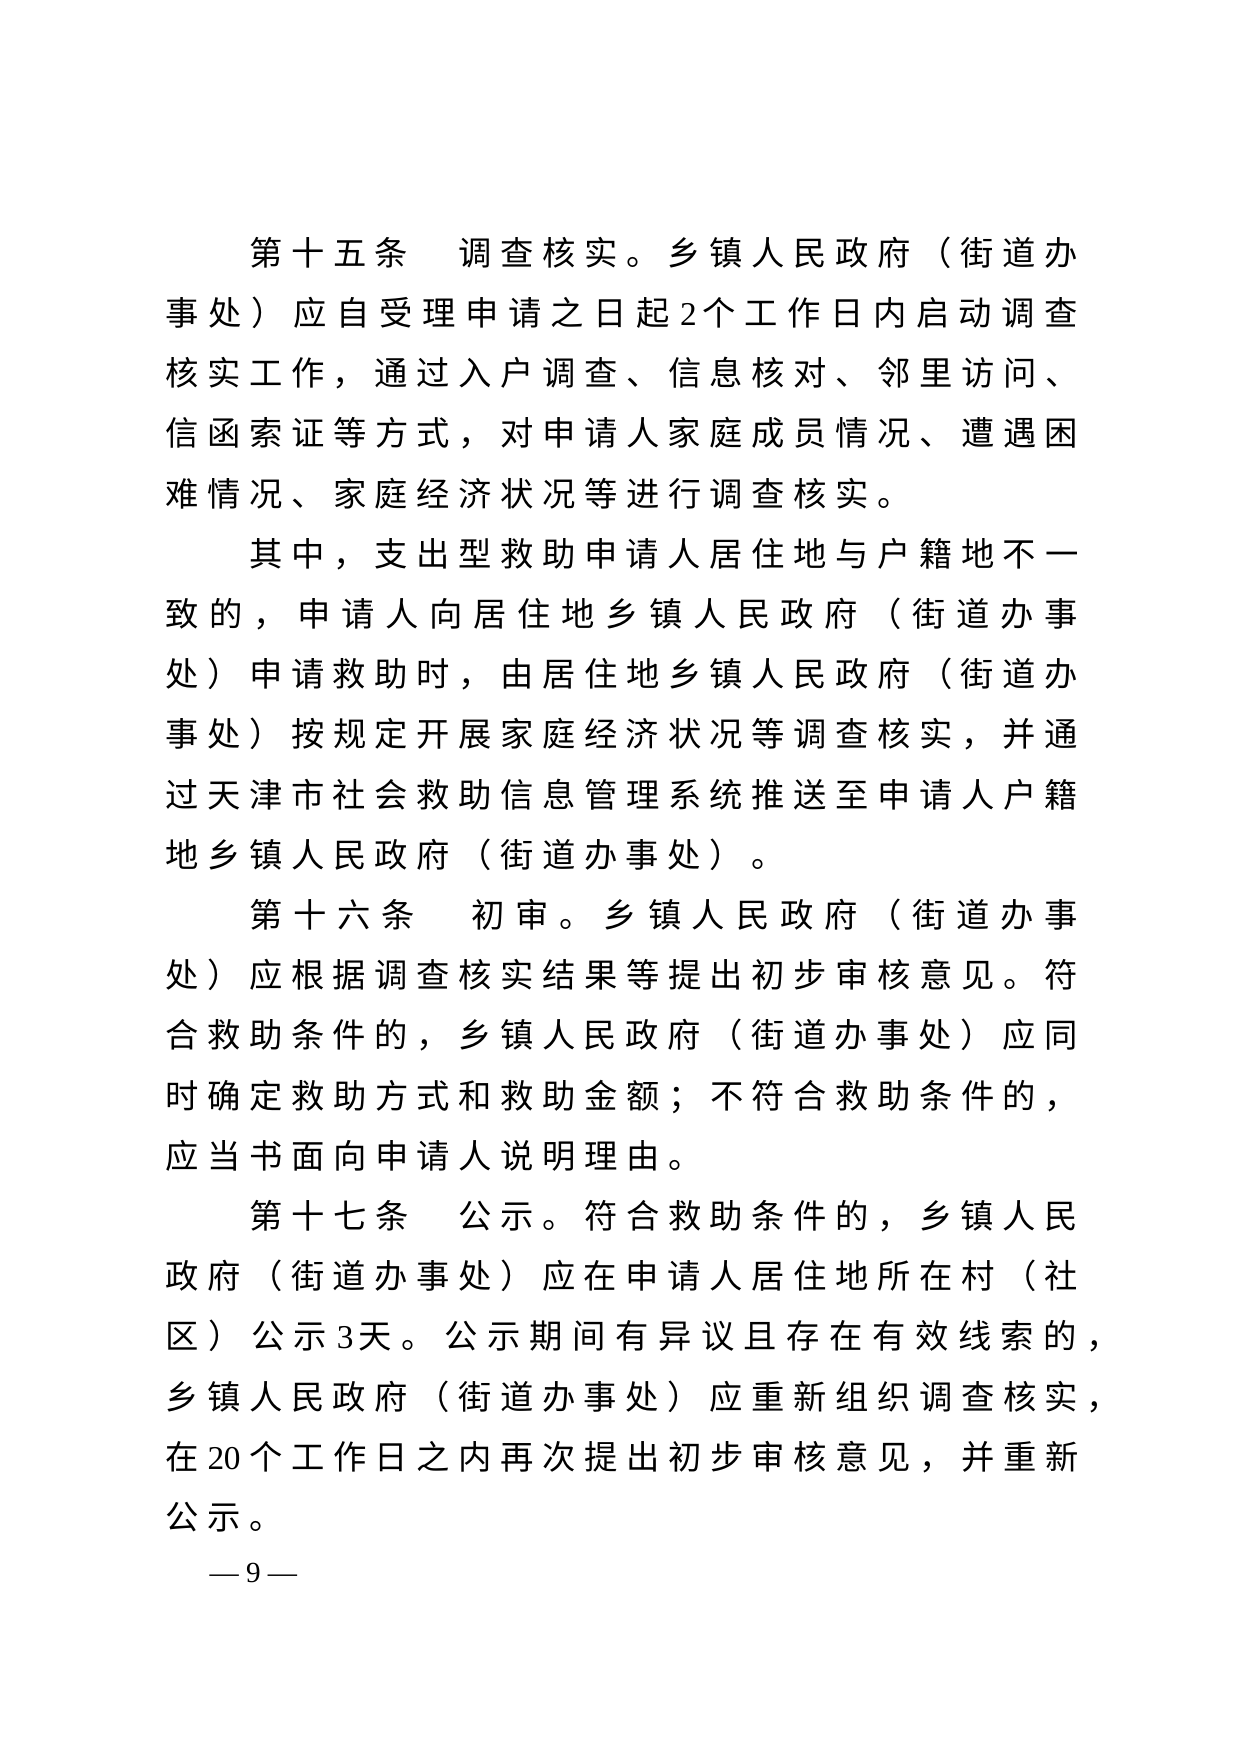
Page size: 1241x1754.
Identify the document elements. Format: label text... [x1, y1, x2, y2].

text 第十七条 公示。符合救助条件的，乡镇人民政府（街道办事处）应在申请人居住地所在村（社区）公示3天。公示期间有异议且存在有效线索的，乡镇人民政府（街道办事处）应重新组织调查核实，在20个工作日之内再次提出初步审核意见，并重新公示。 [165, 1184, 1087, 1545]
text 第十六条 初审。乡镇人民政府（街道办事处）应根据调查核实结果等提出初步审核意见。符合救助条件的，乡镇人民政府（街道办事处）应同时确定救助方式和救助金额；不符合救助条件的，应当书面向申请人说明理由。 [165, 883, 1087, 1184]
text 第十五条 调查核实。乡镇人民政府（街道办事处）应自受理申请之日起2个工作日内启动调查核实工作，通过入户调查、信息核对、邻里访问、信函索证等方式，对申请人家庭成员情况、遭遇困难情况、家庭经济状况等进行调查核实。 [165, 221, 1087, 522]
text 其中，支出型救助申请人居住地与户籍地不一致的，申请人向居住地乡镇人民政府（街道办事处）申请救助时，由居住地乡镇人民政府（街道办事处）按规定开展家庭经济状况等调查核实，并通过天津市社会救助信息管理系统推送至申请人户籍地乡镇人民政府（街道办事处）。 [165, 522, 1087, 883]
